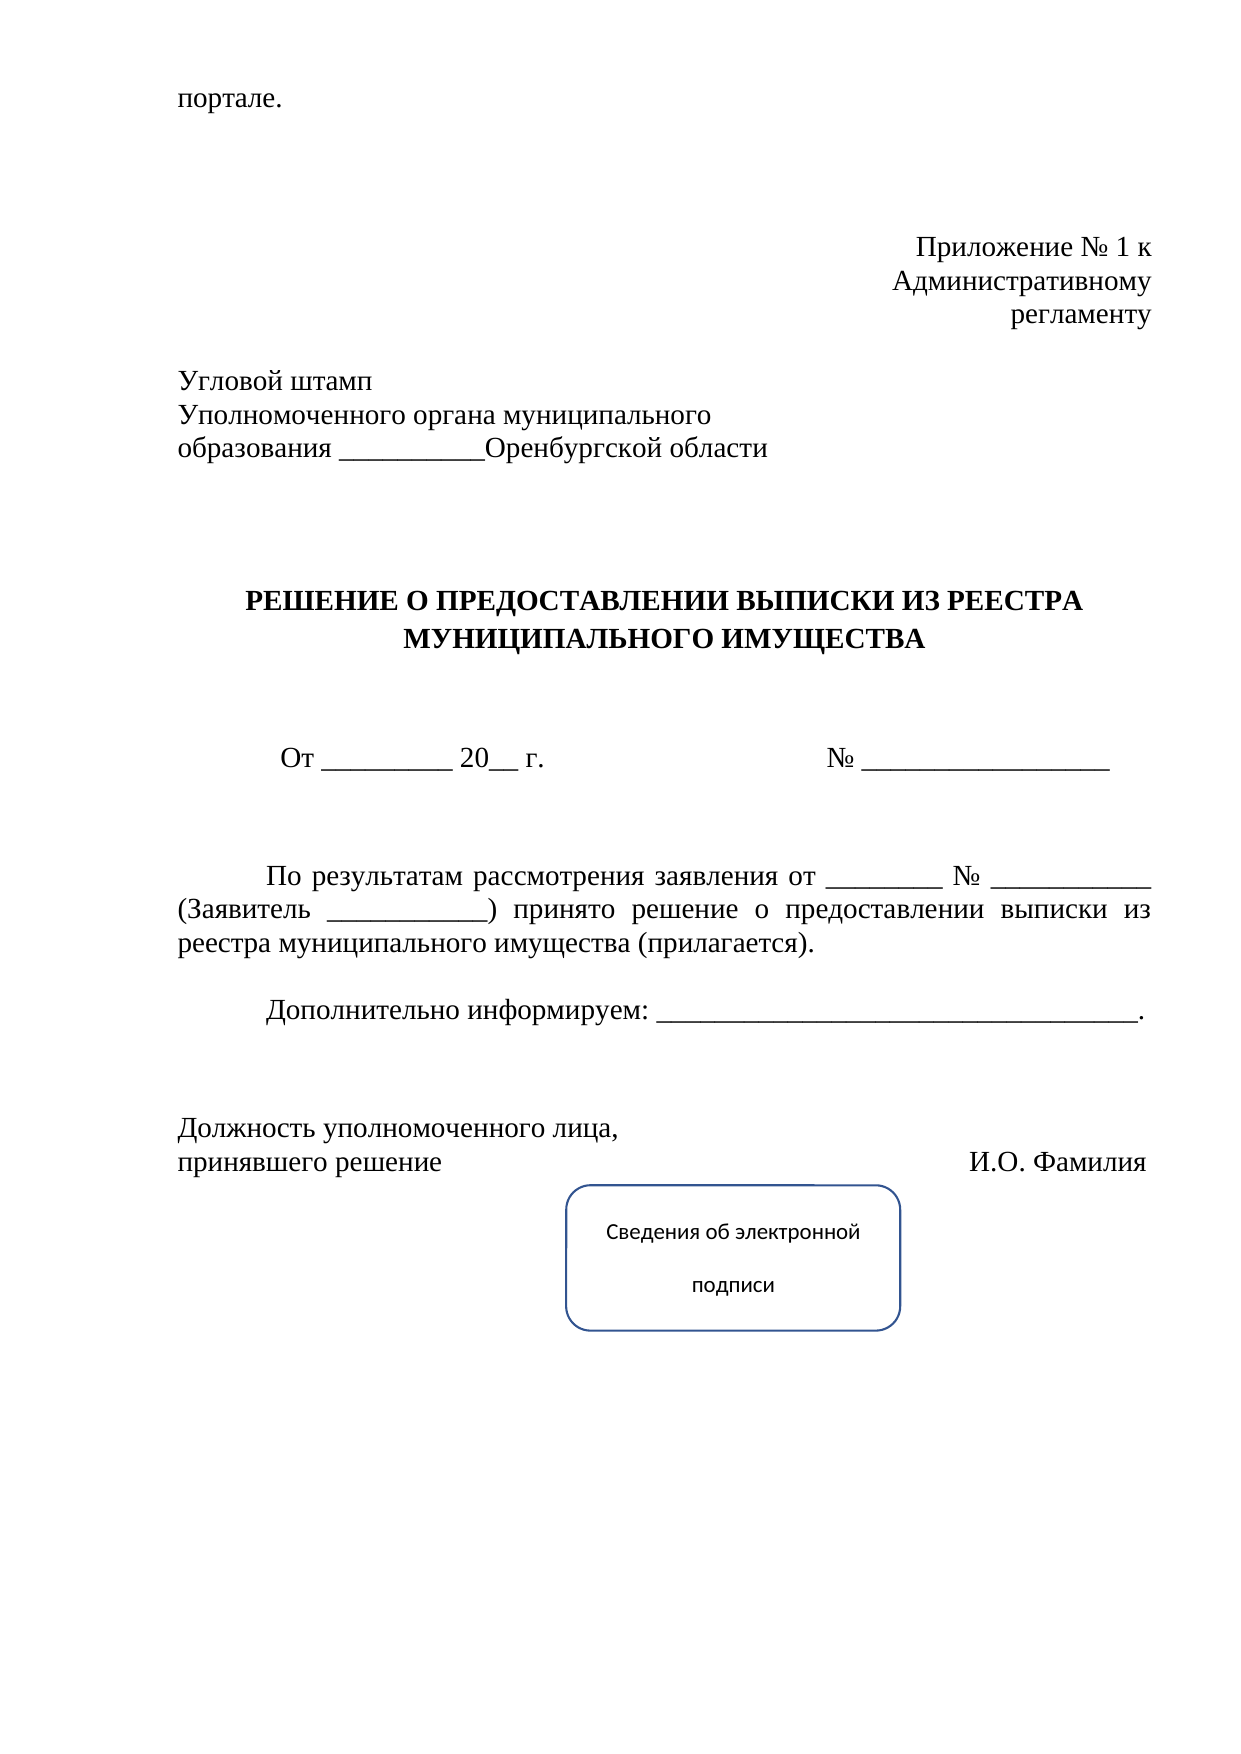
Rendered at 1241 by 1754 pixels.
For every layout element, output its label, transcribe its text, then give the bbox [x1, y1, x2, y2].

text принявшего решение И.О. Фамилия [177, 1144, 1152, 1178]
text По результатам рассмотрения заявления от ________ № ___________ (Заявитель ___________) принято решение о предоставлении выписки из реестра муниципального имущества (прилагается). [177, 858, 1152, 958]
text Должность уполномоченного лица, [177, 1111, 1152, 1144]
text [177, 81, 1152, 114]
text образования __________Оренбургской области [177, 430, 1152, 464]
text Угловой штамп [177, 363, 1152, 397]
text Дополнительно информируем: _________________________________. [177, 992, 1152, 1025]
table_header От _________ 20__ г. [269, 740, 815, 798]
text Уполномоченного органа муниципального [177, 397, 1152, 430]
text РЕШЕНИЕ О ПРЕДОСТАВЛЕНИИ ВЫПИСКИ ИЗ РЕЕСТРА МУНИЦИПАЛЬНОГО ИМУЩЕСТВА [177, 583, 1152, 655]
text Приложение № 1 к Административному регламенту [797, 229, 1152, 330]
table_header № _________________ [815, 740, 1125, 798]
